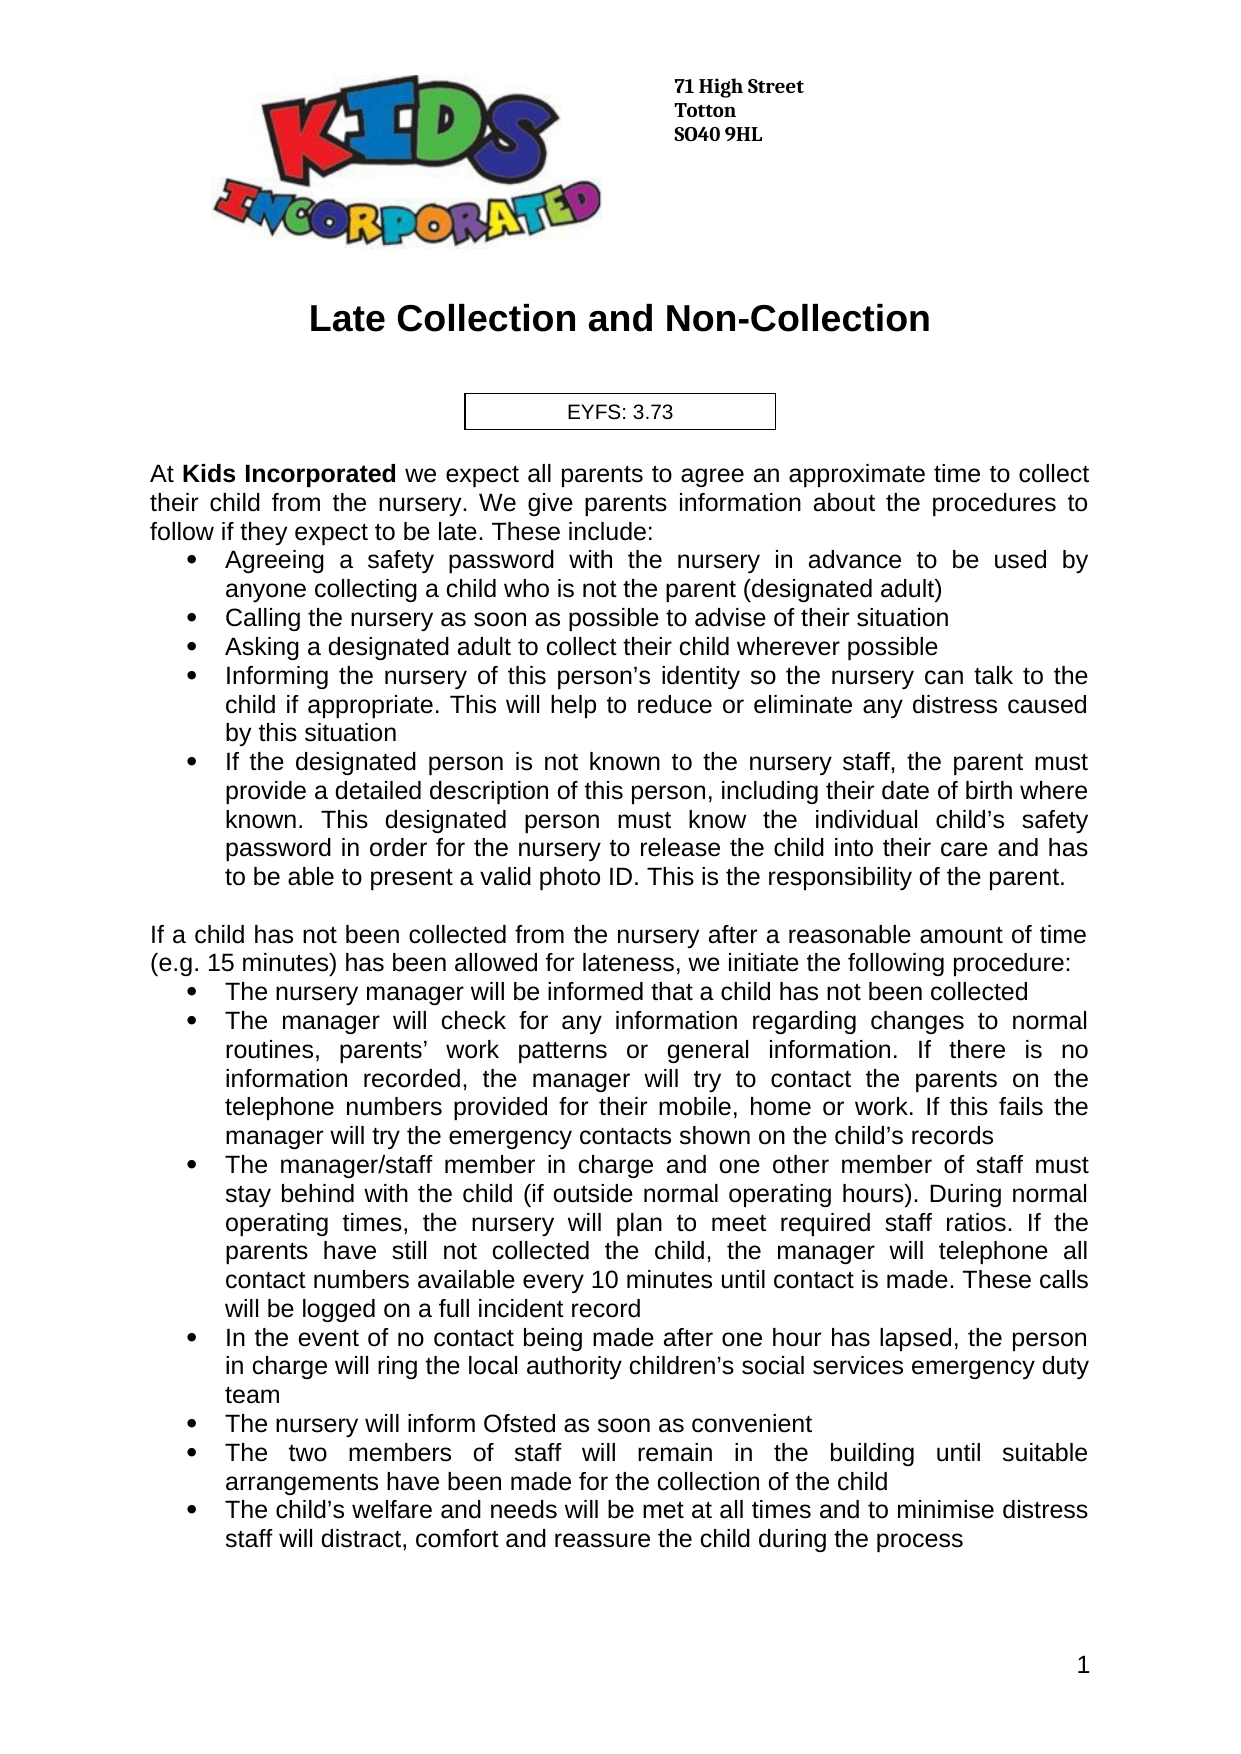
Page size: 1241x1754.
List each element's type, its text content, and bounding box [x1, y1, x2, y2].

text At Kids Incorporated we expect all parents to agree an approximate time to collect their child from the nursery. We give parents information about the procedures to follow if they expect to be late. These include: [150, 459, 1090, 545]
picture [210, 75, 603, 249]
list The nursery manager will be informed that a child has not been collected [187, 977, 1090, 1006]
list The nursery will inform Ofsted as soon as convenient [187, 1409, 1090, 1438]
list Asking a designated adult to collect their child wherever possible [187, 632, 1090, 661]
list The manager will check for any information regarding changes to normal routines, parents’ work patterns or general information. If there is no information recorded, the manager will try to contact the parents on the telephone numbers provided for their mobile, home or work. If this fails the manager will try the emergency contacts shown on the child’s records [187, 1006, 1090, 1150]
list The manager/staff member in charge and one other member of staff must stay behind with the child (if outside normal operating hours). During normal operating times, the nursery will plan to meet required staff ratios. If the parents have still not collected the child, the manager will telephone all contact numbers available every 10 minutes until contact is made. These calls will be logged on a full incident record [187, 1150, 1090, 1322]
table_header EYFS: 3.73 [466, 394, 775, 429]
text If a child has not been collected from the nursery after a reasonable amount of time (e.g. 15 minutes) has been allowed for lateness, we initiate the following procedure: [150, 920, 1090, 977]
list In the event of no contact being made after one hour has lapsed, the person in charge will ring the local authority children’s social services emergency duty team [187, 1322, 1090, 1409]
list Informing the nursery of this person’s identity so the nursery can talk to the child if appropriate. This will help to reduce or eliminate any distress caused by this situation [187, 661, 1090, 747]
list The two members of staff will remain in the building until suitable arrangements have been made for the collection of the child [187, 1438, 1090, 1495]
list Agreeing a safety password with the nursery in advance to be used by anyone collecting a child who is not the parent (designated adult) [187, 545, 1090, 603]
text Late Collection and Non-Collection [150, 297, 1090, 340]
list The child’s welfare and needs will be met at all times and to minimise distress staff will distract, comfort and reassure the child during the process [187, 1495, 1090, 1553]
list If the designated person is not known to the nursery staff, the parent must provide a detailed description of this person, including their date of birth where known. This designated person must know the individual child’s safety password in order for the nursery to release the child into their care and has to be able to present a valid photo ID. This is the responsibility of the parent. [187, 747, 1090, 891]
list Calling the nursery as soon as possible to advise of their situation [187, 603, 1090, 632]
